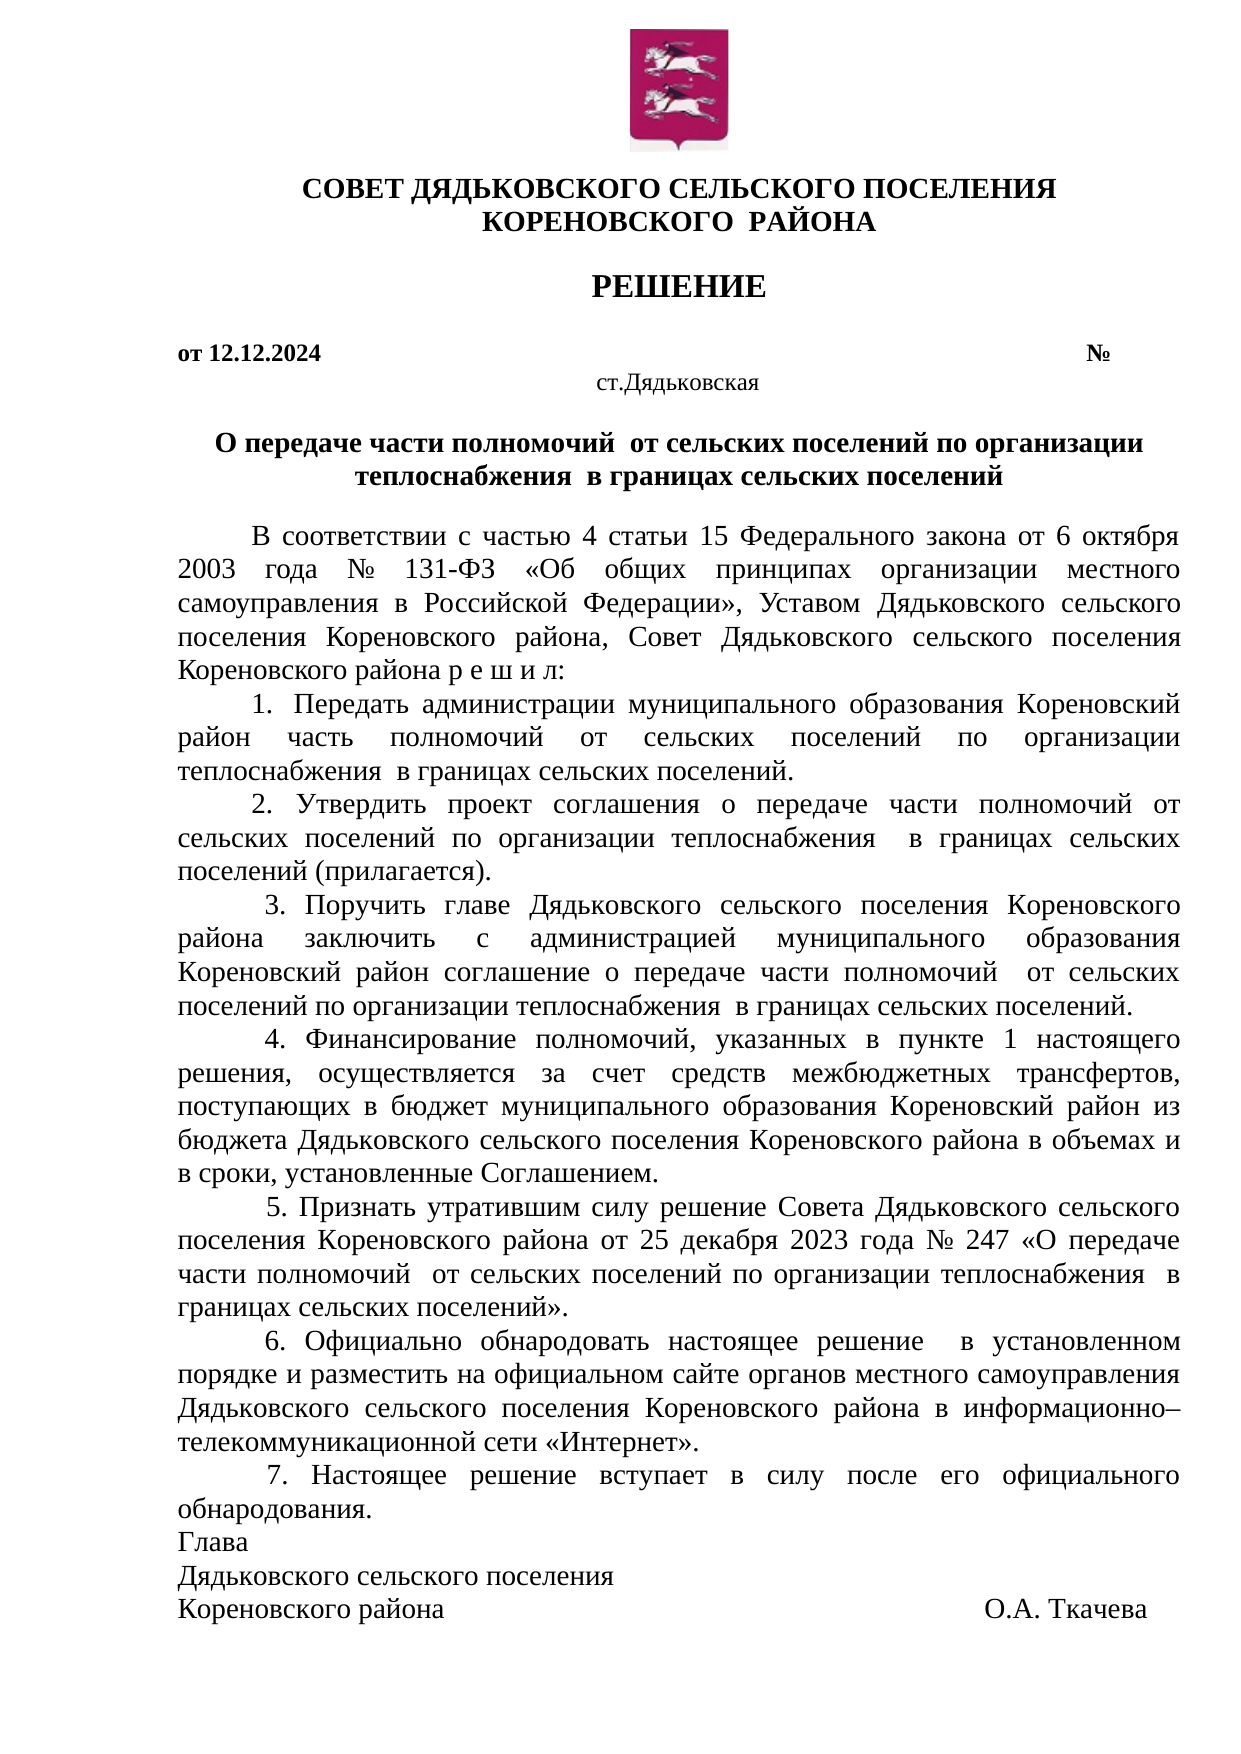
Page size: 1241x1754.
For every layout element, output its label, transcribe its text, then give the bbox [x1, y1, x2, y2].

text Дядьковского сельского поселения [177, 1558, 1181, 1591]
text В соответствии с частью 4 статьи 15 Федерального закона от 6 октября 2003 года № 131-ФЗ «Об общих принципах организации местного самоуправления в Российской Федерации», Уставом Дядьковского сельского поселения Кореновского района, Совет Дядьковского сельского поселения Кореновского района р е ш и л: [177, 518, 1181, 686]
text ст.Дядьковская [177, 367, 1181, 396]
text 6. Официально обнародовать настоящее решение в установленном порядке и разместить на официальном сайте органов местного самоуправления Дядьковского сельского поселения Кореновского района в информационно–телекоммуникационной сети «Интернет». [177, 1323, 1181, 1457]
text 4. Финансирование полномочий, указанных в пункте 1 настоящего решения, осуществляется за счет средств межбюджетных трансфертов, поступающих в бюджет муниципального образования Кореновский район из бюджета Дядьковского сельского поселения Кореновского района в объемах и в сроки, установленные Соглашением. [177, 1021, 1181, 1189]
text 2. Утвердить проект соглашения о передаче части полномочий от сельских поселений по организации теплоснабжения в границах сельских поселений (прилагается). [177, 786, 1181, 887]
text от 12.12.2024 № [177, 338, 1181, 367]
subtitle КОРЕНОВСКОГО РАЙОНА [177, 204, 1181, 238]
text 1. Передать администрации муниципального образования Кореновский район часть полномочий от сельских поселений по организации теплоснабжения в границах сельских поселений. [177, 686, 1181, 786]
text 3. Поручить главе Дядьковского сельского поселения Кореновского района заключить с администрацией муниципального образования Кореновский район соглашение о передаче части полномочий от сельских поселений по организации теплоснабжения в границах сельских поселений. [177, 887, 1181, 1021]
text 7. Настоящее решение вступает в силу после его официального обнародования. [177, 1457, 1181, 1524]
text 5. Признать утратившим силу решение Совета Дядьковского сельского поселения Кореновского района от 25 декабря 2023 года № 247 «О передаче части полномочий от сельских поселений по организации теплоснабжения в границах сельских поселений». [177, 1189, 1181, 1323]
subtitle РЕШЕНИЕ [177, 267, 1181, 305]
text Глава [177, 1524, 1181, 1558]
picture [629, 29, 729, 152]
subtitle СОВЕТ ДЯДЬКОВСКОГО СЕЛЬСКОГО ПОСЕЛЕНИЯ [177, 171, 1181, 204]
text О передаче части полномочий от сельских поселений по организации теплоснабжения в границах сельских поселений [177, 425, 1181, 492]
text Кореновского района О.А. Ткачева [177, 1591, 1181, 1625]
